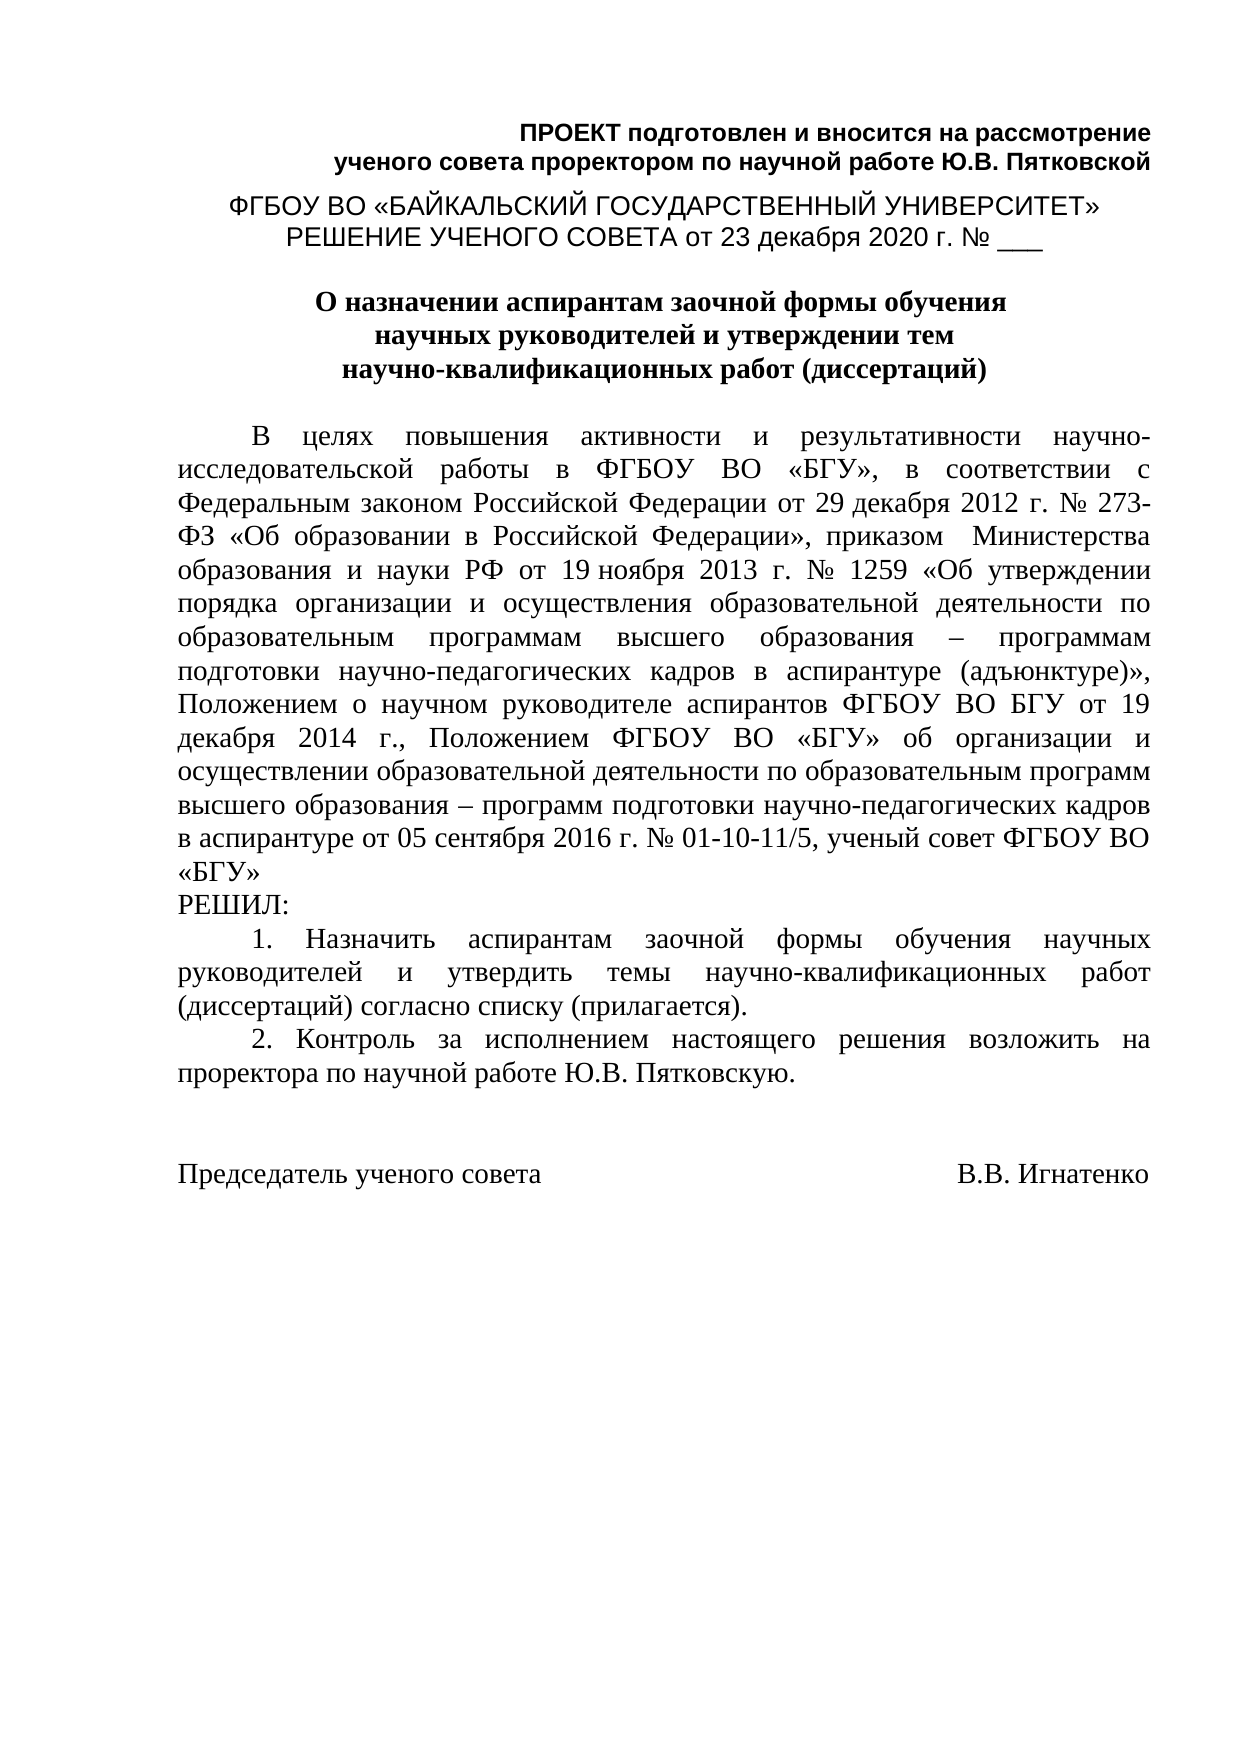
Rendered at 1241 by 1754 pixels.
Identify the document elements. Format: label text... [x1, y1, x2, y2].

text Председатель ученого совета В.В. Игнатенко [177, 1156, 1152, 1189]
text ученого совета проректором по научной работе Ю.В. Пятковской [177, 147, 1152, 176]
text ПРОЕКТ подготовлен и вносится на рассмотрение [177, 118, 1152, 147]
text ФГБОУ ВО «БАЙКАЛЬСКИЙ ГОСУДАРСТВЕННЫЙ УНИВЕРСИТЕТ» [177, 190, 1152, 221]
text 1. Назначить аспирантам заочной формы обучения научных руководителей и утвердить темы научно-квалификационных работ (диссертаций) согласно списку (прилагается). [177, 921, 1152, 1022]
text РЕШЕНИЕ УЧЕНОГО СОВЕТА от 23 декабря 2020 г. № ___ [177, 221, 1152, 252]
text О назначении аспирантам заочной формы обучения научных руководителей и утверждении тем [177, 284, 1152, 351]
text РЕШИЛ: [177, 887, 1152, 921]
text В целях повышения активности и результативности научно-исследовательской работы в ФГБОУ ВО «БГУ», в соответствии с Федеральным законом Российской Федерации от 29 декабря 2012 г. № 273-ФЗ «Об образовании в Российской Федерации», приказом Министерства образования и науки РФ от 19 ноября 2013 г. № 1259 «Об утверждении порядка организации и осуществления образовательной деятельности по образовательным программам высшего образования – программам подготовки научно-педагогических кадров в аспирантуре (адъюнктуре)», Положением о научном руководителе аспирантов ФГБОУ ВО БГУ от 19 декабря 2014 г., Положением ФГБОУ ВО «БГУ» об организации и осуществлении образовательной деятельности по образовательным программ высшего образования – программ подготовки научно-педагогических кадров в аспирантуре от 05 сентября 2016 г. № 01-10-11/5, ученый совет ФГБОУ ВО «БГУ» [177, 418, 1152, 887]
text 2. Контроль за исполнением настоящего решения возложить на проректора по научной работе Ю.В. Пятковскую. [177, 1022, 1152, 1089]
text научно-квалификационных работ (диссертаций) [177, 351, 1152, 384]
